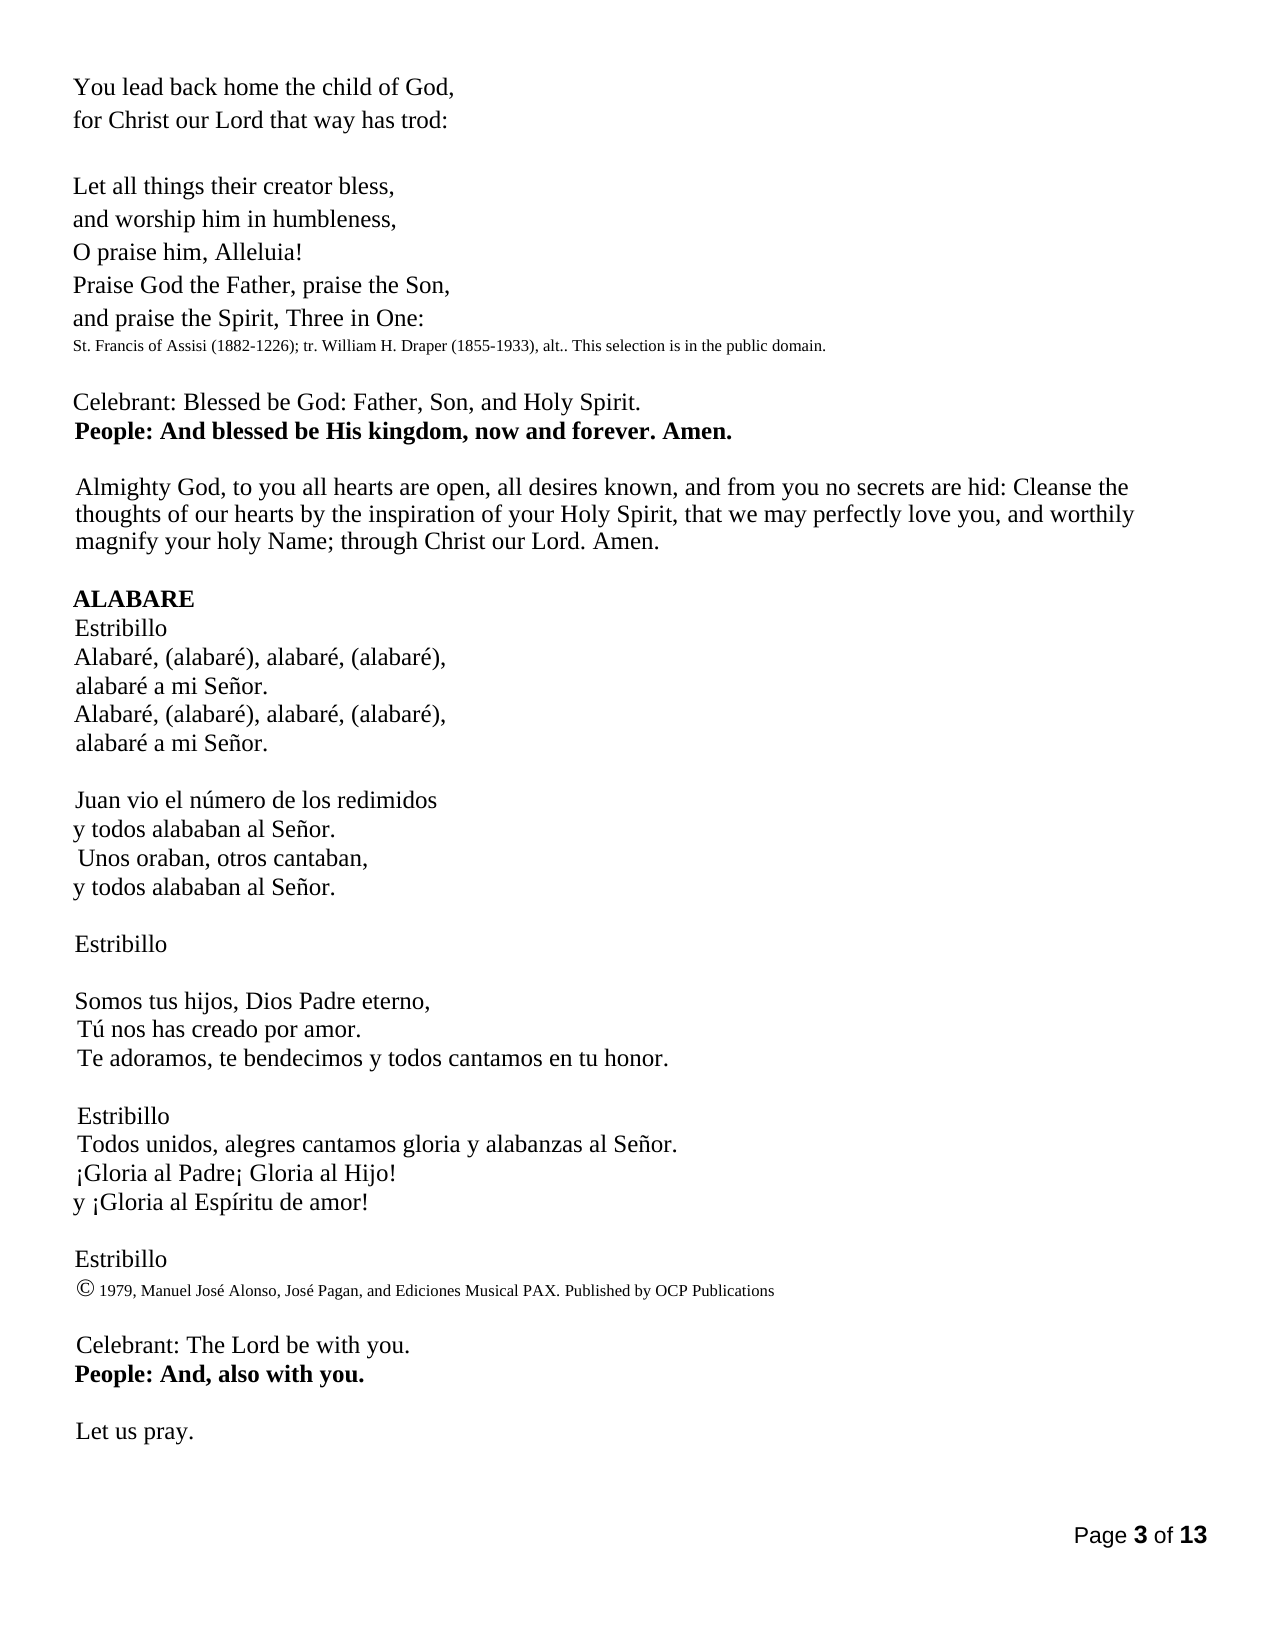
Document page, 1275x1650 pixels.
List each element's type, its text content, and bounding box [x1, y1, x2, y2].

text Somos tus hijos, Dios Padre eterno, [74, 986, 1207, 1014]
text Estribillo [74, 929, 1207, 957]
text Estribillo [74, 613, 1207, 642]
text Estribillo [77, 1101, 1207, 1129]
text Almighty God, to you all hearts are open, all desires known, and from you no secrets are hid: Cleanse the thoughts of our hearts by the inspiration of your Holy Spirit, that we may perfectly love you, and worthily magnify your holy Name; through Christ our Lord. Amen. [75, 473, 1142, 555]
text ¡Gloria al Padre¡ Gloria al Hijo! [75, 1158, 1207, 1187]
text Tú nos has creado por amor. [77, 1014, 1207, 1043]
text You lead back home the child of God, [73, 72, 1207, 101]
text Unos oraban, otros cantaban, [77, 843, 1207, 872]
text Celebrant: The Lord be with you. [76, 1330, 1207, 1359]
text Juan vio el número de los redimidos [75, 785, 1207, 814]
text y ¡Gloria al Espíritu de amor! [73, 1187, 1207, 1216]
text People: And blessed be His kingdom, now and forever. Amen. [74, 416, 1207, 445]
text Praise God the Father, praise the Son, [73, 270, 1207, 299]
text Celebrant: Blessed be God: Father, Son, and Holy Spirit. [73, 387, 1006, 416]
text y todos alababan al Señor. [73, 872, 1207, 900]
text Alabaré, (alabaré), alabaré, (alabaré), [73, 699, 1207, 728]
text Alabaré, (alabaré), alabaré, (alabaré), [73, 642, 1207, 671]
text St. Francis of Assisi (1882-1226); tr. William H. Draper (1855-1933), alt.. This selection is in the public domain. [73, 336, 1207, 355]
text © 1979, Manuel José Alonso, José Pagan, and Ediciones Musical PAX. Published by OCP Publications [76, 1273, 1207, 1302]
text O praise him, Alleluia! [73, 237, 1207, 266]
text Let us pray. [75, 1416, 1207, 1444]
text alabaré a mi Señor. [75, 728, 1207, 757]
text Estribillo [74, 1244, 1207, 1273]
text ALABARE [73, 584, 1207, 613]
text and worship him in humbleness, [73, 204, 1207, 233]
text and praise the Spirit, Three in One: [73, 303, 1207, 332]
text alabaré a mi Señor. [75, 671, 1207, 699]
text Todos unidos, alegres cantamos gloria y alabanzas al Señor. [77, 1129, 1207, 1158]
text for Christ our Lord that way has trod: [73, 105, 1207, 134]
text People: And, also with you. [74, 1359, 1207, 1387]
text Te adoramos, te bendecimos y todos cantamos en tu honor. [77, 1043, 1207, 1072]
text Let all things their creator bless, [73, 171, 1207, 200]
text y todos alababan al Señor. [73, 814, 1207, 843]
